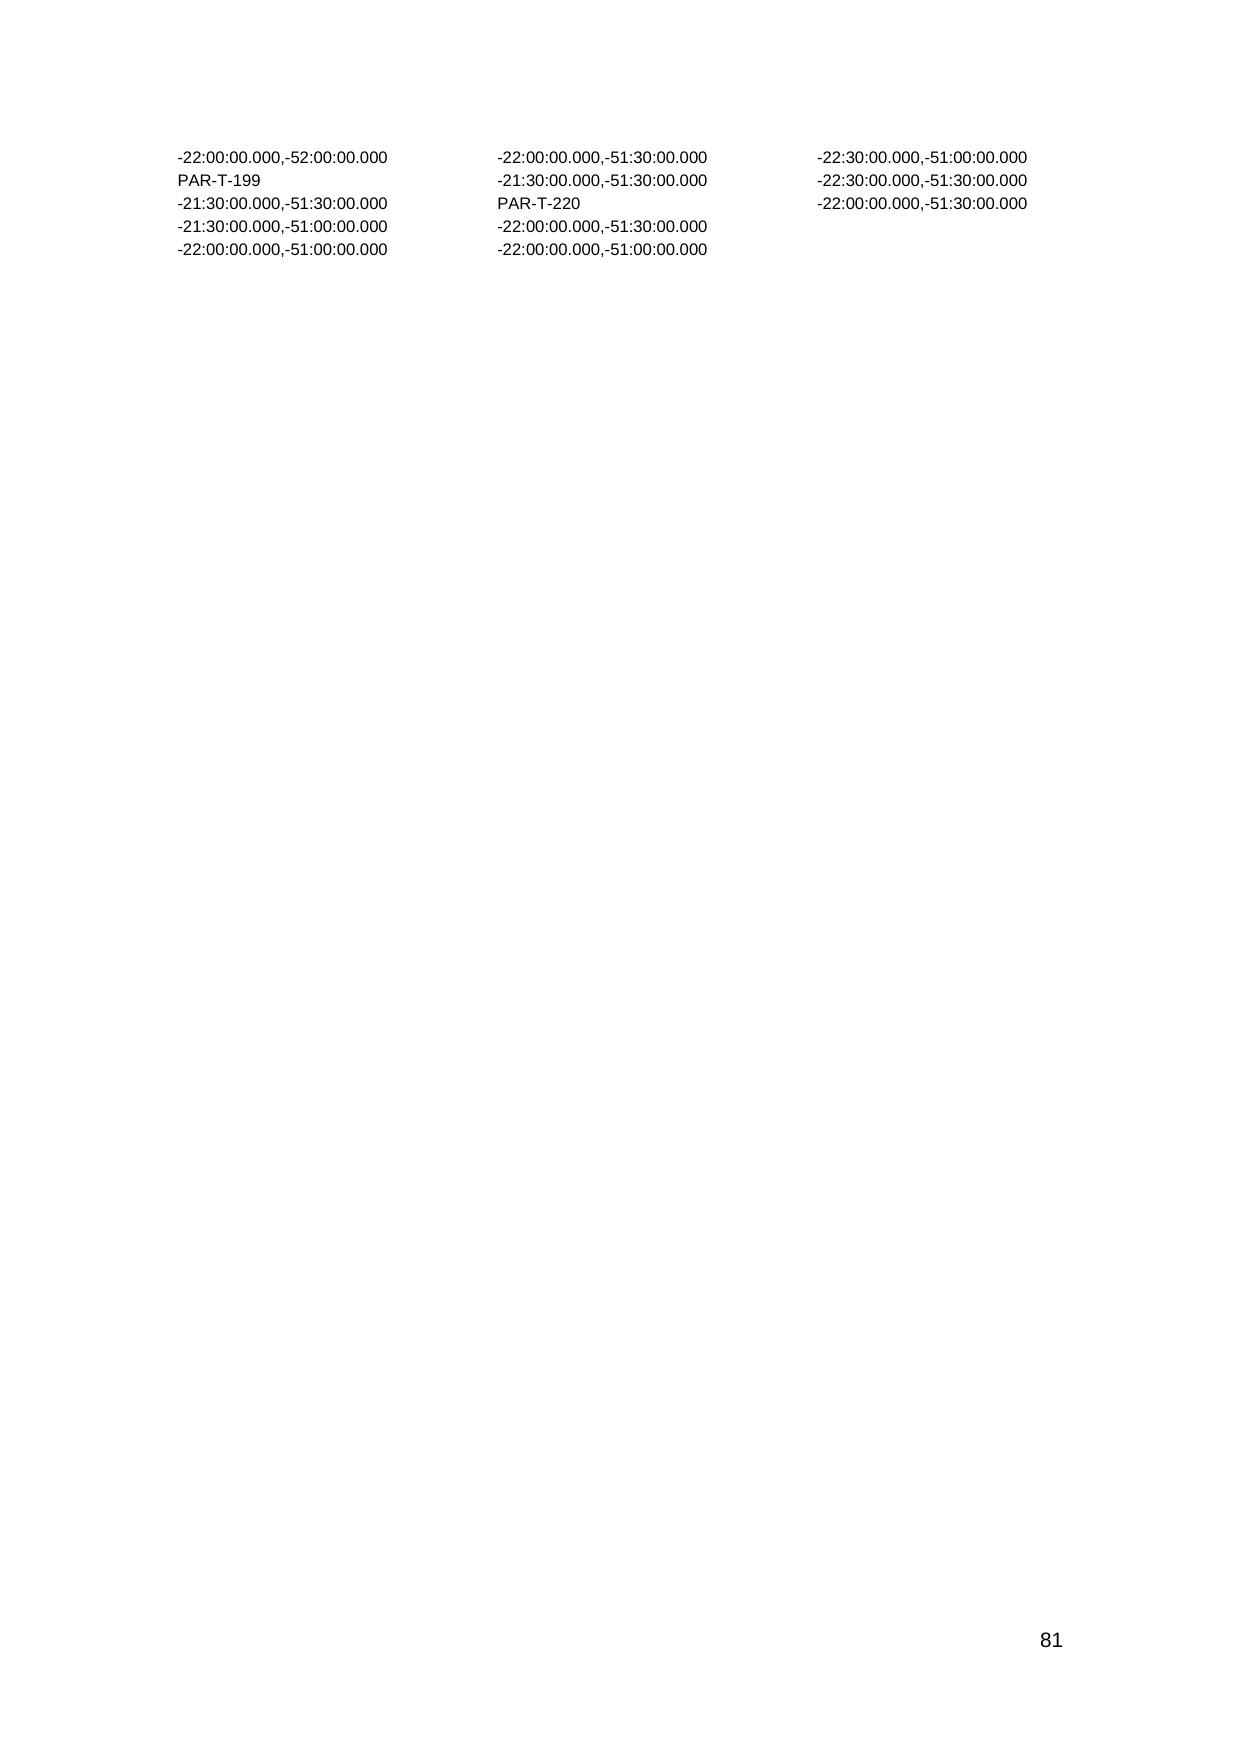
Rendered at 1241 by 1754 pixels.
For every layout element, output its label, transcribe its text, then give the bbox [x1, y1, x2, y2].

text PAR-T-199 [177, 171, 423, 190]
text -21:30:00.000,-51:30:00.000 [497, 171, 743, 190]
text PAR-T-220 [497, 193, 743, 213]
text -22:00:00.000,-51:00:00.000 [497, 239, 743, 258]
text -22:00:00.000,-51:30:00.000 [497, 148, 743, 167]
text -22:00:00.000,-51:30:00.000 [497, 216, 743, 236]
text -21:30:00.000,-51:30:00.000 [177, 193, 423, 213]
text -22:00:00.000,-51:30:00.000 [817, 193, 1063, 213]
text -22:30:00.000,-51:00:00.000 [817, 148, 1063, 167]
text -22:00:00.000,-52:00:00.000 [177, 148, 423, 167]
text -22:00:00.000,-51:00:00.000 [177, 239, 423, 258]
text -21:30:00.000,-51:00:00.000 [177, 216, 423, 236]
text -22:30:00.000,-51:30:00.000 [817, 171, 1063, 190]
